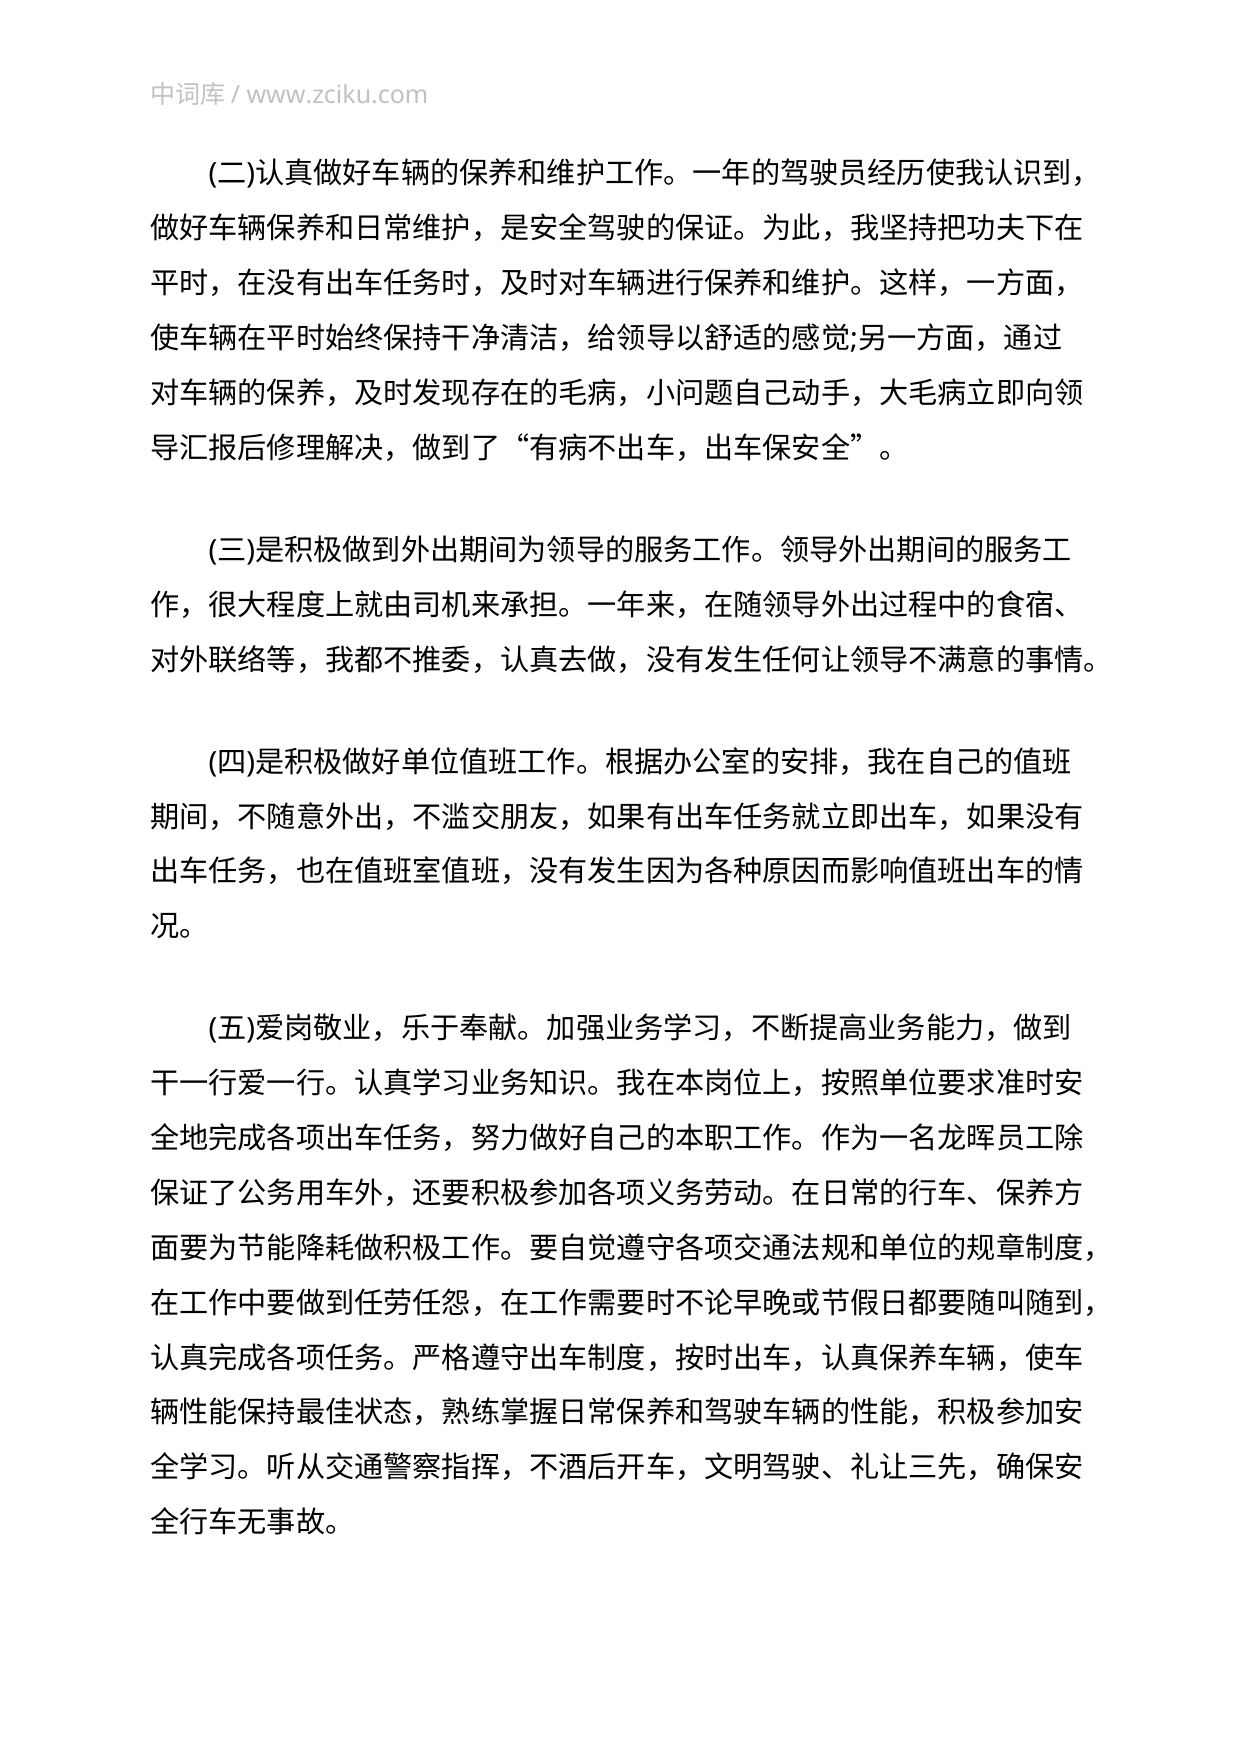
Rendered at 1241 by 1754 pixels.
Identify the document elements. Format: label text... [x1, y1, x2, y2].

text (五)爱岗敬业，乐于奉献。加强业务学习，不断提高业务能力，做到干一行爱一行。认真学习业务知识。我在本岗位上，按照单位要求准时安全地完成各项出车任务，努力做好自己的本职工作。作为一名龙晖员工除保证了公务用车外，还要积极参加各项义务劳动。在日常的行车、保养方面要为节能降耗做积极工作。要自觉遵守各项交通法规和单位的规章制度，在工作中要做到任劳任怨，在工作需要时不论早晚或节假日都要随叫随到，认真完成各项任务。严格遵守出车制度，按时出车，认真保养车辆，使车辆性能保持最佳状态，熟练掌握日常保养和驾驶车辆的性能，积极参加安全学习。听从交通警察指挥，不酒后开车，文明驾驶、礼让三先，确保安全行车无事故。 [150, 1005, 1090, 1541]
text (三)是积极做到外出期间为领导的服务工作。领导外出期间的服务工作，很大程度上就由司机来承担。一年来，在随领导外出过程中的食宿、对外联络等，我都不推委，认真去做，没有发生任何让领导不满意的事情。 [150, 526, 1090, 679]
text (四)是积极做好单位值班工作。根据办公室的安排，我在自己的值班期间，不随意外出，不滥交朋友，如果有出车任务就立即出车，如果没有出车任务，也在值班室值班，没有发生因为各种原因而影响值班出车的情况。 [150, 738, 1090, 945]
text (二)认真做好车辆的保养和维护工作。一年的驾驶员经历使我认识到，做好车辆保养和日常维护，是安全驾驶的保证。为此，我坚持把功夫下在平时，在没有出车任务时，及时对车辆进行保养和维护。这样，一方面，使车辆在平时始终保持干净清洁，给领导以舒适的感觉;另一方面，通过对车辆的保养，及时发现存在的毛病，小问题自己动手，大毛病立即向领导汇报后修理解决，做到了“有病不出车，出车保安全”。 [150, 150, 1090, 467]
